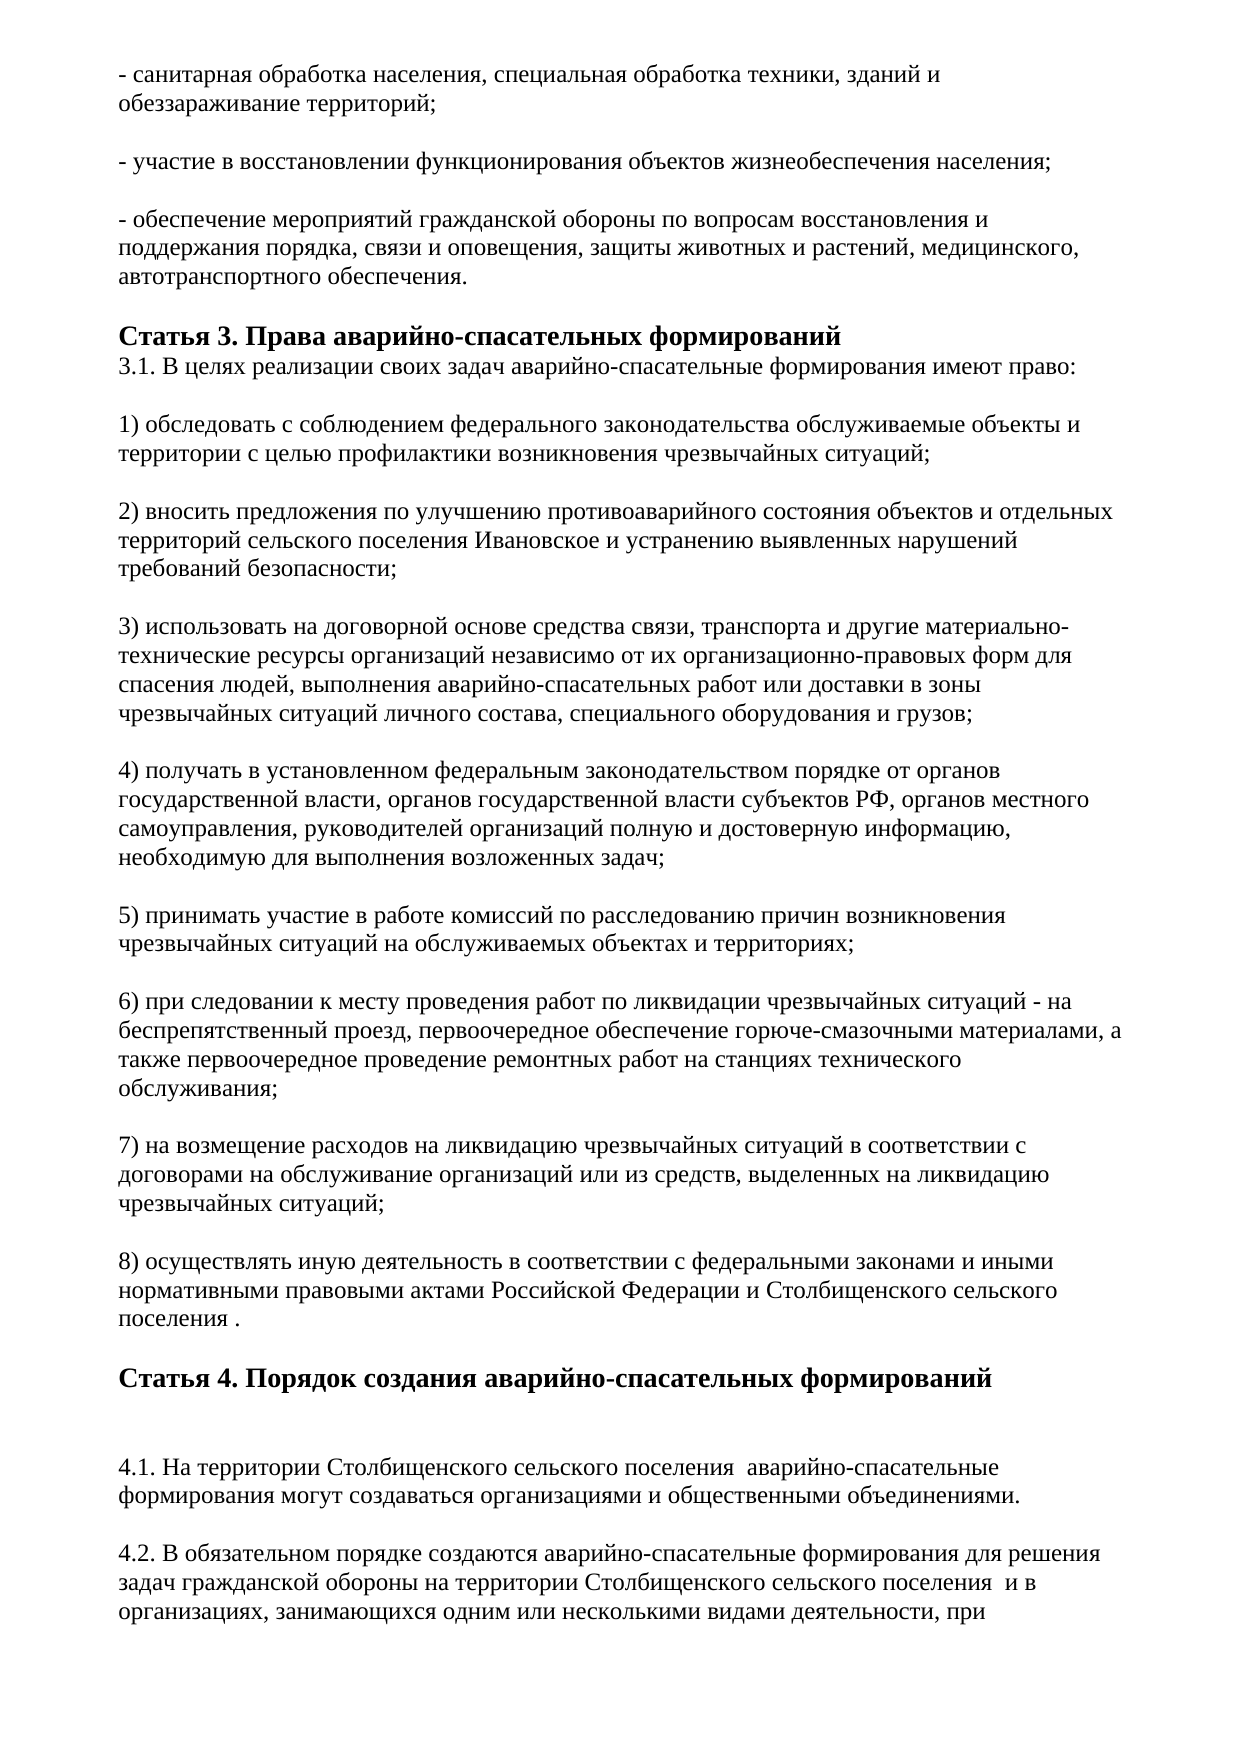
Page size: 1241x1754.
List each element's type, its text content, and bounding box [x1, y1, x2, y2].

text - участие в восстановлении функционирования объектов жизнеобеспечения населения; [118, 146, 1122, 174]
text 8) осуществлять иную деятельность в соответствии с федеральными законами и иными нормативными правовыми актами Российской Федерации и Столбищенского сельского поселения . [118, 1246, 1122, 1332]
text 3) использовать на договорной основе средства связи, транспорта и другие материально-технические ресурсы организаций независимо от их организационно-правовых форм для спасения людей, выполнения аварийно-спасательных работ или доставки в зоны чрезвычайных ситуаций личного состава, специального оборудования и грузов; [118, 611, 1122, 726]
text 7) на возмещение расходов на ликвидацию чрезвычайных ситуаций в соответствии с договорами на обслуживание организаций или из средств, выделенных на ликвидацию чрезвычайных ситуаций; [118, 1131, 1122, 1217]
text 2) вносить предложения по улучшению противоаварийного состояния объектов и отдельных территорий сельского поселения Ивановское и устранению выявленных нарушений требований безопасности; [118, 496, 1122, 582]
text - санитарная обработка населения, специальная обработка техники, зданий и обеззараживание территорий; [118, 59, 1122, 117]
text 4.1. На территории Столбищенского сельского поселения аварийно-спасательные формирования могут создаваться организациями и общественными объединениями. [118, 1423, 1122, 1509]
text Статья 3. Права аварийно-спасательных формирований 3.1. В целях реализации своих задач аварийно-спасательные формирования имеют право: [118, 319, 1122, 380]
text 5) принимать участие в работе комиссий по расследованию причин возникновения чрезвычайных ситуаций на обслуживаемых объектах и территориях; [118, 900, 1122, 957]
text - обеспечение мероприятий гражданской обороны по вопросам восстановления и поддержания порядка, связи и оповещения, защиты животных и растений, медицинского, автотранспортного обеспечения. [118, 204, 1122, 290]
text Статья 4. Порядок создания аварийно-спасательных формирований [118, 1361, 1122, 1394]
text 4) получать в установленном федеральным законодательством порядке от органов государственной власти, органов государственной власти субъектов РФ, органов местного самоуправления, руководителей организаций полную и достоверную информацию, необходимую для выполнения возложенных задач; [118, 756, 1122, 871]
text 6) при следовании к месту проведения работ по ликвидации чрезвычайных ситуаций - на беспрепятственный проезд, первоочередное обеспечение горюче-смазочными материалами, а также первоочередное проведение ремонтных работ на станциях технического обслуживания; [118, 986, 1122, 1101]
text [118, 1538, 1122, 1625]
text 1) обследовать с соблюдением федерального законодательства обслуживаемые объекты и территории с целью профилактики возникновения чрезвычайных ситуаций; [118, 409, 1122, 467]
